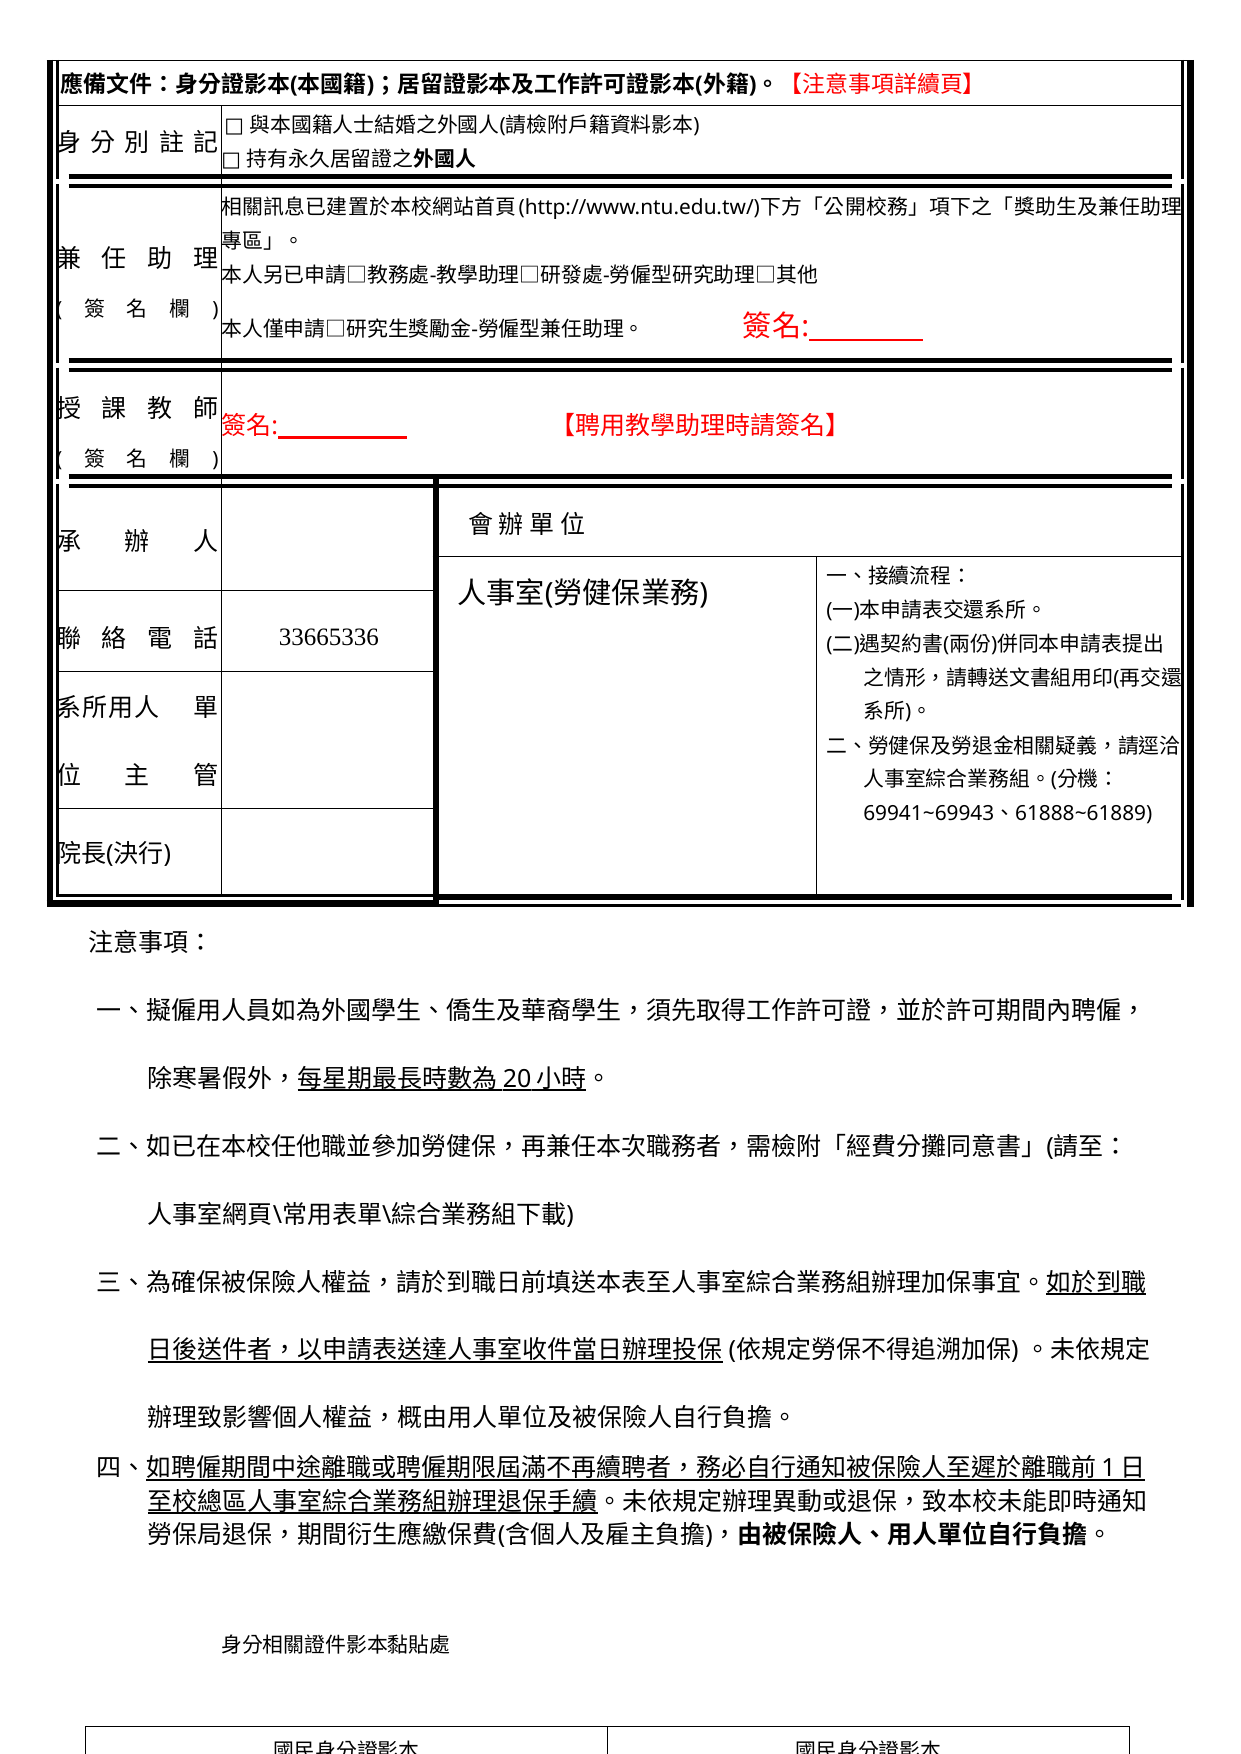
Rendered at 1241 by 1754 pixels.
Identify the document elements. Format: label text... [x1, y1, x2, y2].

table_cell 一、接續流程： (一)本申請表交還系所。 (二)遇契約書(兩份)併同本申請表提出之情形，請轉送文書組用印(再交還系所)。 二、勞健保及勞退金相關疑義，請逕洽人事室綜合業務組。(分機：69941~69943、61888~61889) [817, 557, 1181, 894]
table_cell 相關訊息已建置於本校網站首頁(http://www.ntu.edu.tw/)下方「公開校務」項下之「獎助生及兼任助理專區」。 本人另已申請□教務處-教學助理□研發處-勞僱型研究助理□其他 本人僅申請□研究生獎勵金-勞僱型兼任助理。 簽名: [222, 174, 1187, 358]
table_cell [222, 672, 433, 807]
table_cell 系所用人 單 位 主 管 [59, 672, 221, 807]
text 一、擬僱用人員如為外國學生、僑生及華裔學生，須先取得工作許可證，並於許可期間內聘僱，除寒暑假外，每星期最長時數為20小時。 [96, 974, 1152, 1110]
table_cell 應備文件：身分證影本(本國籍)；居留證影本及工作許可證影本(外籍)。【注意事項詳續頁】 [59, 61, 1181, 105]
list 四、如聘僱期間中途離職或聘僱期限屆滿不再續聘者，務必自行通知被保險人至遲於離職前1日至校總區人事室綜合業務組辦理退保手續。未依規定辦理異動或退保，致本校未能即時通知勞保局退保，期間衍生應繳保費(含個人及雇主負擔)，由被保險人、用人單位自行負擔。 [96, 1450, 1152, 1550]
table_cell [222, 479, 433, 484]
text 三、為確保被保險人權益，請於到職日前填送本表至人事室綜合業務組辦理加保事宜。如於到職日後送件者，以申請表送達人事室收件當日辦理投保 (依規定勞保不得追溯加保) 。未依規定辦理致影響個人權益，概由用人單位及被保險人自行負擔。 [96, 1246, 1152, 1450]
table_cell 兼任助理 (簽名欄) [53, 174, 221, 358]
table_cell 承辦人 [53, 474, 221, 590]
table_cell 簽名: 【聘用教學助理時請簽名】 [222, 358, 1187, 474]
table_cell 人事室(勞健保業務) [439, 557, 816, 894]
table_cell 身分別註記 [59, 106, 221, 174]
table_cell 會 辦 單 位 [439, 474, 1187, 556]
table_cell [222, 488, 433, 590]
table_cell 聯絡電話 [59, 591, 221, 671]
table_cell [222, 809, 433, 894]
table_cell 33665336 [222, 591, 433, 671]
table_cell 院長(決行) [59, 809, 221, 894]
text 二、如已在本校任他職並參加勞健保，再兼任本次職務者，需檢附「經費分攤同意書」(請至：人事室網頁\常用表單\綜合業務組下載) [96, 1110, 1152, 1246]
table_cell 授課教師 (簽名欄) [53, 358, 221, 474]
text 注意事項： [89, 907, 1152, 974]
table_cell □ 與本國籍人士結婚之外國人(請檢附戶籍資料影本) □ 持有永久居留證之外國人 [222, 106, 1181, 174]
